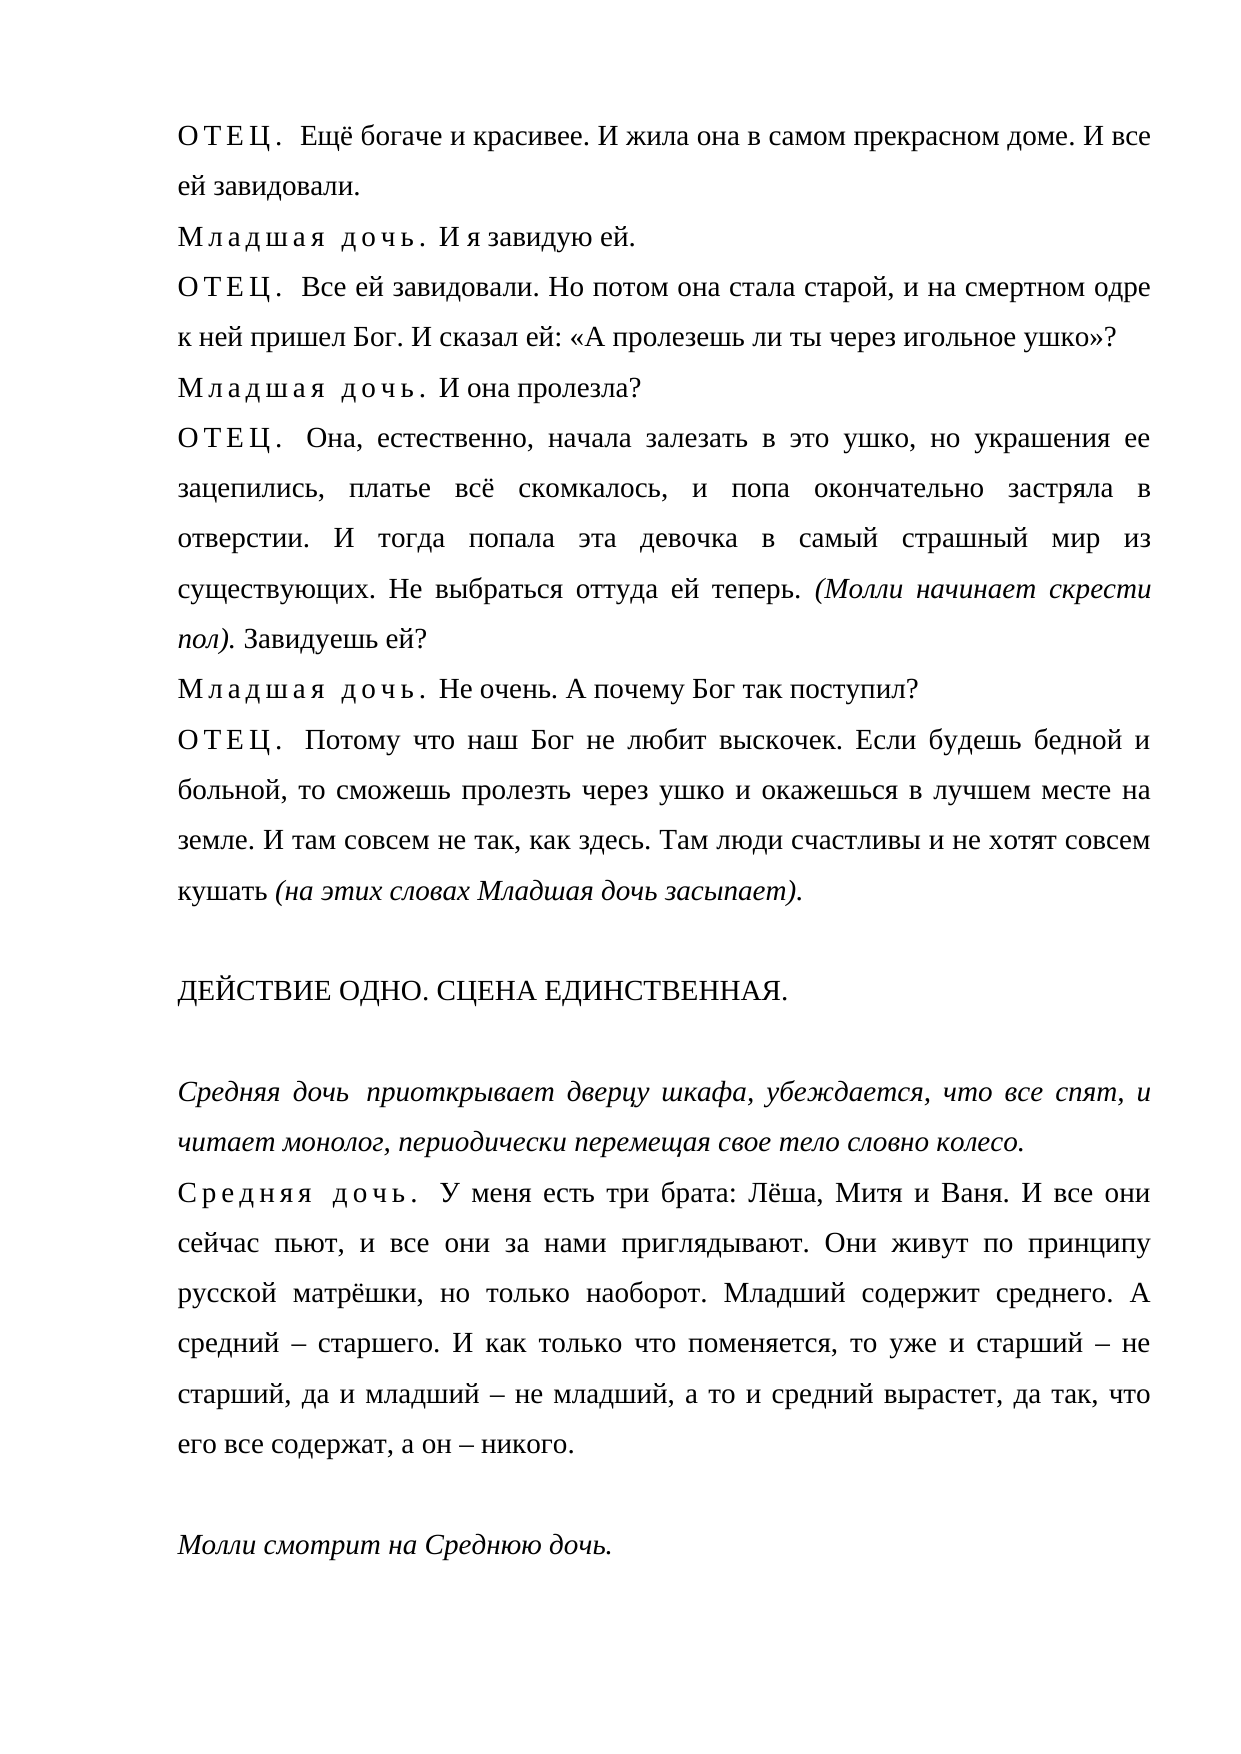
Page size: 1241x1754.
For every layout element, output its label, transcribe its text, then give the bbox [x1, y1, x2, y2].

text Средняя дочь приоткрывает дверцу шкафа, убеждается, что все спят, и читает монолог, периодически перемещая свое тело словно колесо. [177, 1074, 1152, 1158]
text Младшая дочь. Не очень. А почему Бог так поступил? [177, 672, 1152, 705]
text Средняя дочь. У меня есть три брата: Лёша, Митя и Ваня. И все они сейчас пьют, и все они за нами приглядывают. Они живут по принципу русской матрёшки, но только наоборот. Младший содержит среднего. А средний – старшего. И как только что поменяется, то уже и старший – не старший, да и младший – не младший, а то и средний вырастет, да так, что его все содержат, а он – никого. [177, 1175, 1152, 1460]
text Отец. Ещё богаче и красивее. И жила она в самом прекрасном доме. И все ей завидовали. [177, 118, 1152, 202]
text Отец. Все ей завидовали. Но потом она стала старой, и на смертном одре к ней пришел Бог. И сказал ей: «А пролезешь ли ты через игольное ушко»? [177, 269, 1152, 353]
text Отец. Она, естественно, начала залезать в это ушко, но украшения ее зацепились, платье всё скомкалось, и попа окончательно застряла в отверстии. И тогда попала эта девочка в самый страшный мир из существующих. Не выбраться оттуда ей теперь. (Молли начинает скрести пол). Завидуешь ей? [177, 420, 1152, 655]
text Младшая дочь. И она пролезла? [177, 370, 1152, 403]
text ДЕЙСТВИЕ ОДНО. СЦЕНА ЕДИНСТВЕННАЯ. [177, 973, 1152, 1007]
text Молли смотрит на Среднюю дочь. [177, 1527, 1152, 1560]
text Отец. Потому что наш Бог не любит выскочек. Если будешь бедной и больной, то сможешь пролезть через ушко и окажешься в лучшем месте на земле. И там совсем не так, как здесь. Там люди счастливы и не хотят совсем кушать (на этих словах Младшая дочь засыпает). [177, 722, 1152, 906]
text Младшая дочь. И я завидую ей. [177, 219, 1152, 252]
